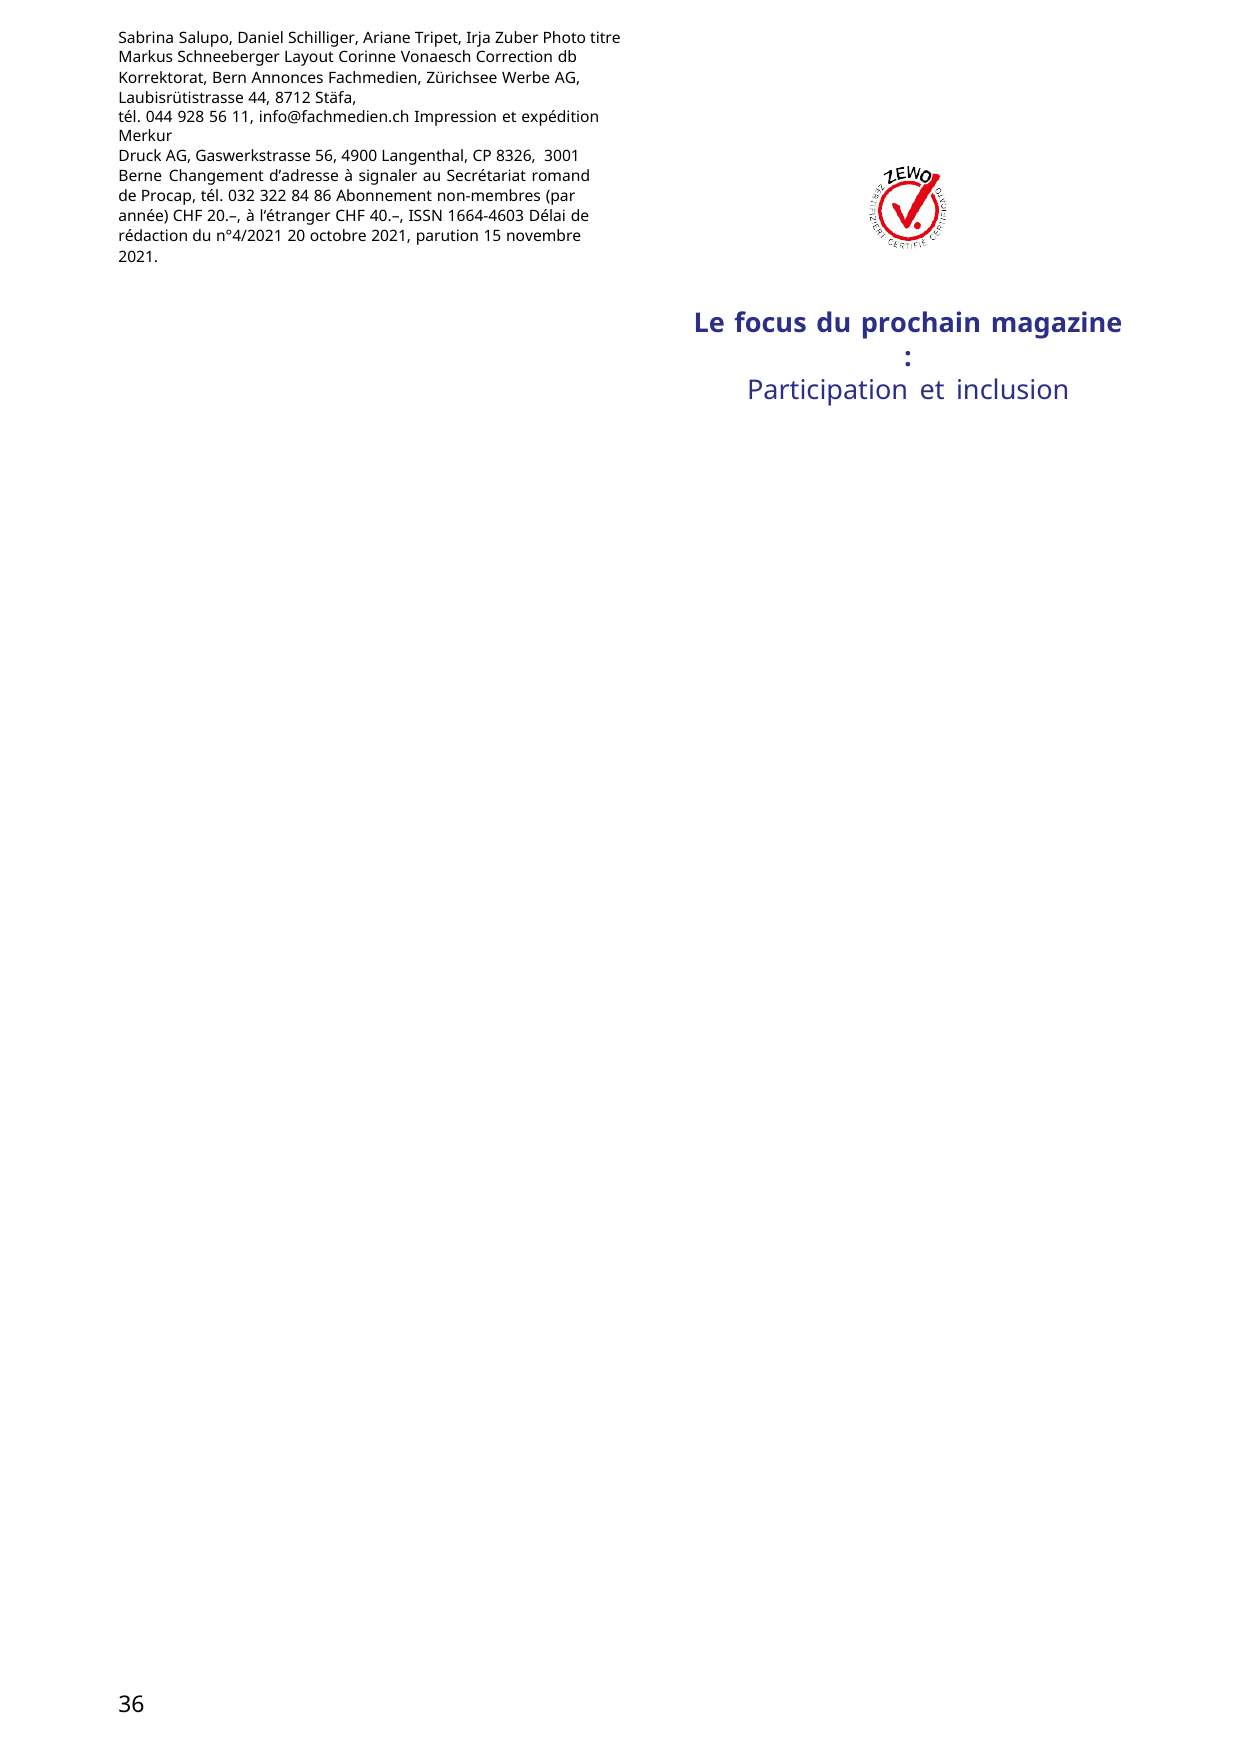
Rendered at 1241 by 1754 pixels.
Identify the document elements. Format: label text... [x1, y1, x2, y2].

text Le focus du prochain magazine : [689, 306, 1126, 373]
picture [869, 166, 947, 249]
text tél. 044 928 56 11, info@fachmedien.ch Impression et expédition Merkur [118, 108, 628, 145]
text Participation et inclusion [689, 373, 1126, 406]
text Druck AG, Gaswerkstrasse 56, 4900 Langenthal, CP 8326, 3001 Berne Changement d’adresse à signaler au Secrétariat romand de Procap, tél. 032 322 84 86 Abonnement non-membres (par année) CHF 20.–, à l‘étranger CHF 40.–, ISSN 1664-4603 Délai de rédaction du n°4/2021 20 octobre 2021, parution 15 novembre 2021. [118, 146, 597, 267]
